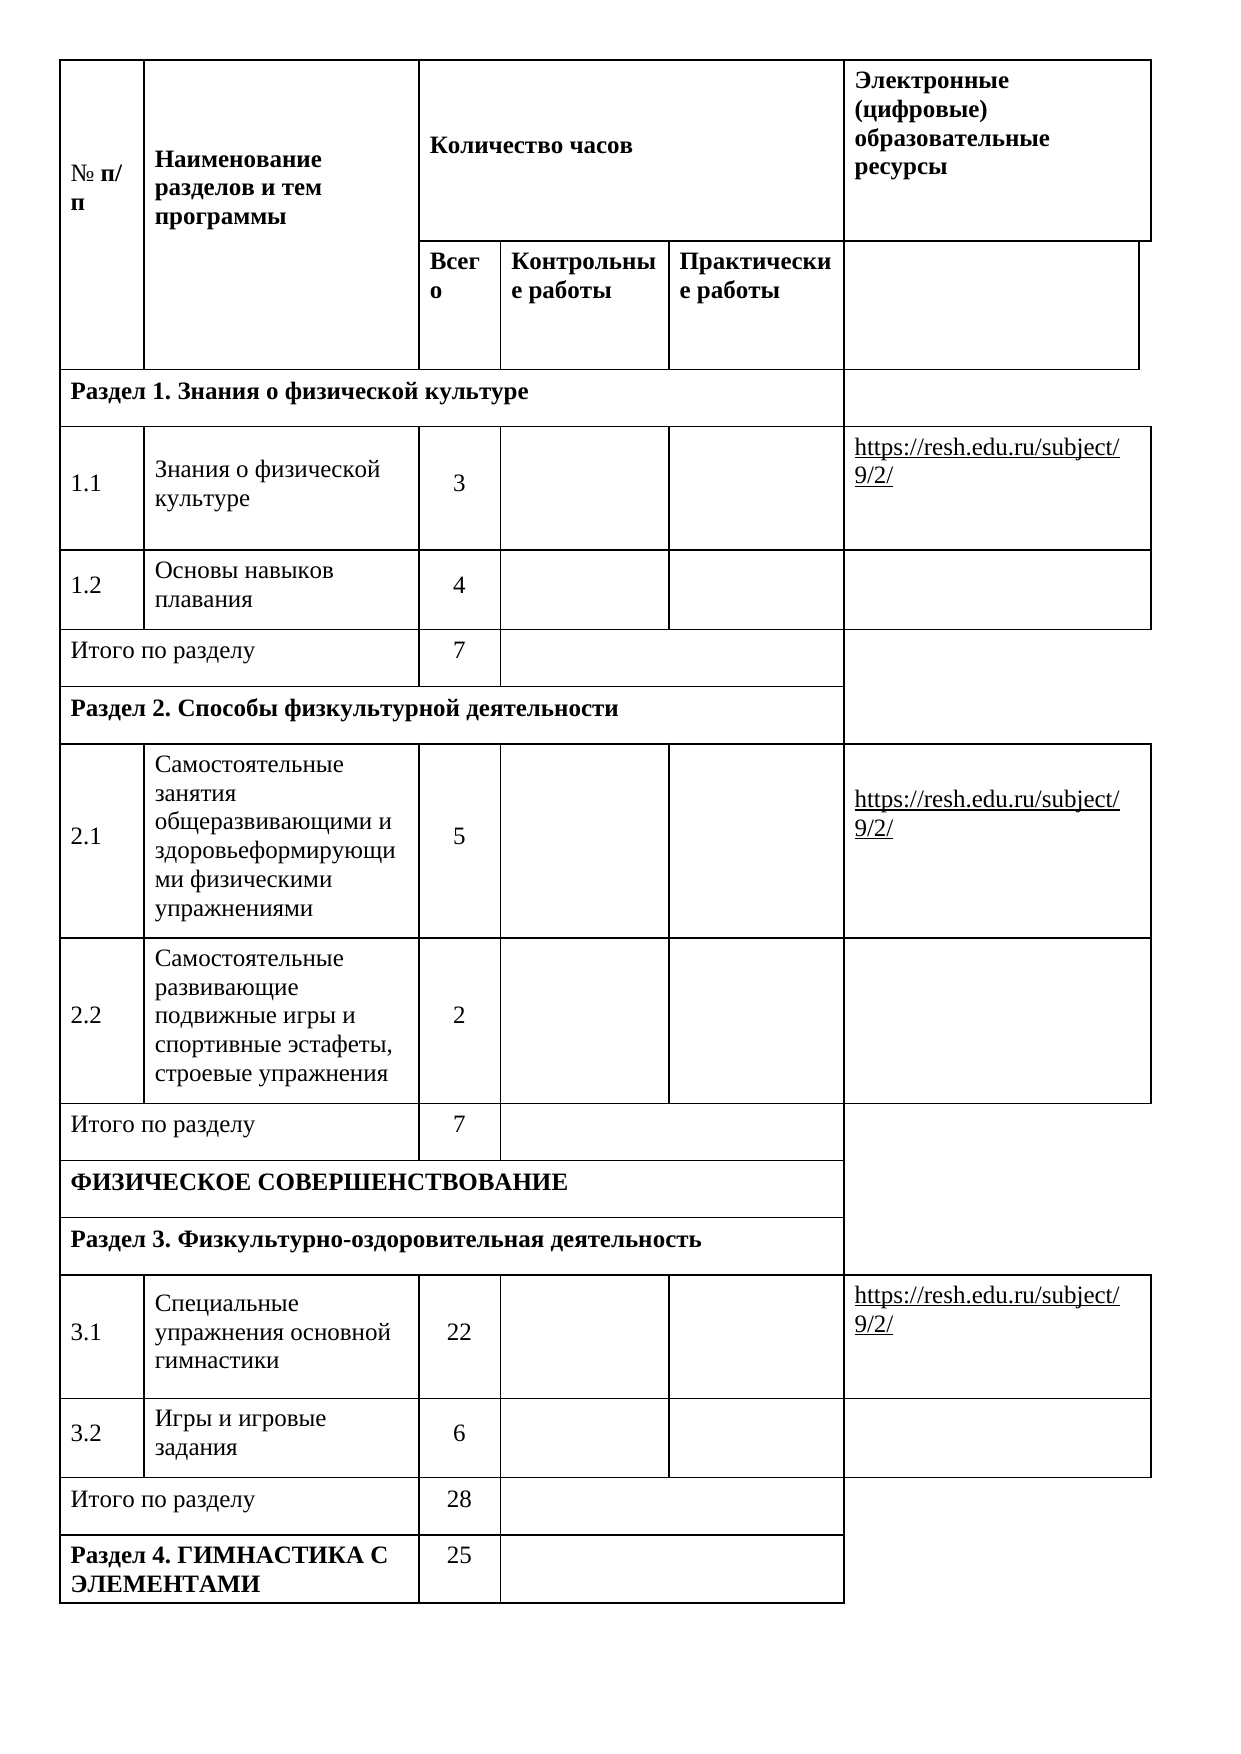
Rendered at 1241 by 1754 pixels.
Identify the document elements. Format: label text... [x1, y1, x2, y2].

table_cell 2.1 [61, 745, 143, 937]
table_cell 3 [420, 427, 500, 549]
table_cell Специальные упражнения основной гимнастики [145, 1276, 418, 1397]
table_cell Самостоятельные развивающие подвижные игры и спортивные эстафеты, строевые упражнения [145, 939, 418, 1102]
table_cell Практические работы [670, 242, 843, 368]
table_cell [501, 1104, 843, 1159]
table_cell [845, 1399, 1150, 1477]
table_cell [501, 1399, 668, 1477]
table_cell [670, 939, 843, 1102]
table_cell 22 [420, 1276, 500, 1397]
table_cell 25 [420, 1536, 500, 1602]
table_cell 3.2 [61, 1399, 143, 1477]
table_cell 6 [420, 1399, 500, 1477]
table_cell [501, 630, 843, 686]
table_cell [670, 551, 843, 628]
table_cell Раздел 2. Способы физкультурной деятельности [61, 687, 843, 743]
table_cell 4 [420, 551, 500, 628]
table_cell [670, 1399, 843, 1477]
table_cell [501, 1276, 668, 1397]
table_cell Контрольные работы [501, 242, 668, 368]
table_cell [845, 551, 1150, 628]
table_cell [501, 551, 668, 628]
table_cell Всего [420, 242, 500, 368]
table_cell Итого по разделу [61, 1104, 418, 1159]
table_cell 1.2 [61, 551, 143, 628]
table_cell https://resh.edu.ru/subject/9/2/ [845, 1276, 1150, 1397]
table_cell 28 [420, 1478, 500, 1534]
table_cell [670, 427, 843, 549]
table_cell Итого по разделу [61, 1478, 418, 1534]
table_cell Итого по разделу [61, 630, 418, 686]
table_cell [845, 939, 1150, 1102]
table_cell https://resh.edu.ru/subject/9/2/ [845, 427, 1150, 549]
table_cell [501, 745, 668, 937]
table_cell Раздел 3. Физкультурно-оздоровительная деятельность [61, 1218, 843, 1274]
table_cell Основы навыков плавания [145, 551, 418, 628]
table_cell [670, 1276, 843, 1397]
table_cell 2 [420, 939, 500, 1102]
table_cell 1.1 [61, 427, 143, 549]
table_cell 3.1 [61, 1276, 143, 1397]
table_cell https://resh.edu.ru/subject/9/2/ [845, 745, 1150, 937]
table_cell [61, 1536, 418, 1602]
table_cell 7 [420, 1104, 500, 1159]
table_cell Раздел 1. Знания о физической культуре [61, 370, 843, 426]
table_cell [501, 939, 668, 1102]
table_cell 5 [420, 745, 500, 937]
table_header Количество часов [420, 61, 843, 240]
table_cell ФИЗИЧЕСКОЕ СОВЕРШЕНСТВОВАНИЕ [61, 1161, 843, 1217]
table_cell [501, 1536, 843, 1602]
table_cell Игры и игровые задания [145, 1399, 418, 1477]
table_header Наименование разделов и тем программы [145, 61, 418, 368]
table_cell Самостоятельные занятия общеразвивающими и здоровьеформирующими физическими упражнениями [145, 745, 418, 937]
table_cell [845, 242, 1138, 368]
table_cell Знания о физической культуре [145, 427, 418, 549]
table_header Электронные (цифровые) образовательные ресурсы [845, 61, 1150, 240]
table_cell [501, 427, 668, 549]
table_cell 7 [420, 630, 500, 686]
table_cell [670, 745, 843, 937]
table_header № п/п [61, 61, 143, 368]
table_cell [501, 1478, 843, 1534]
table_cell 2.2 [61, 939, 143, 1102]
